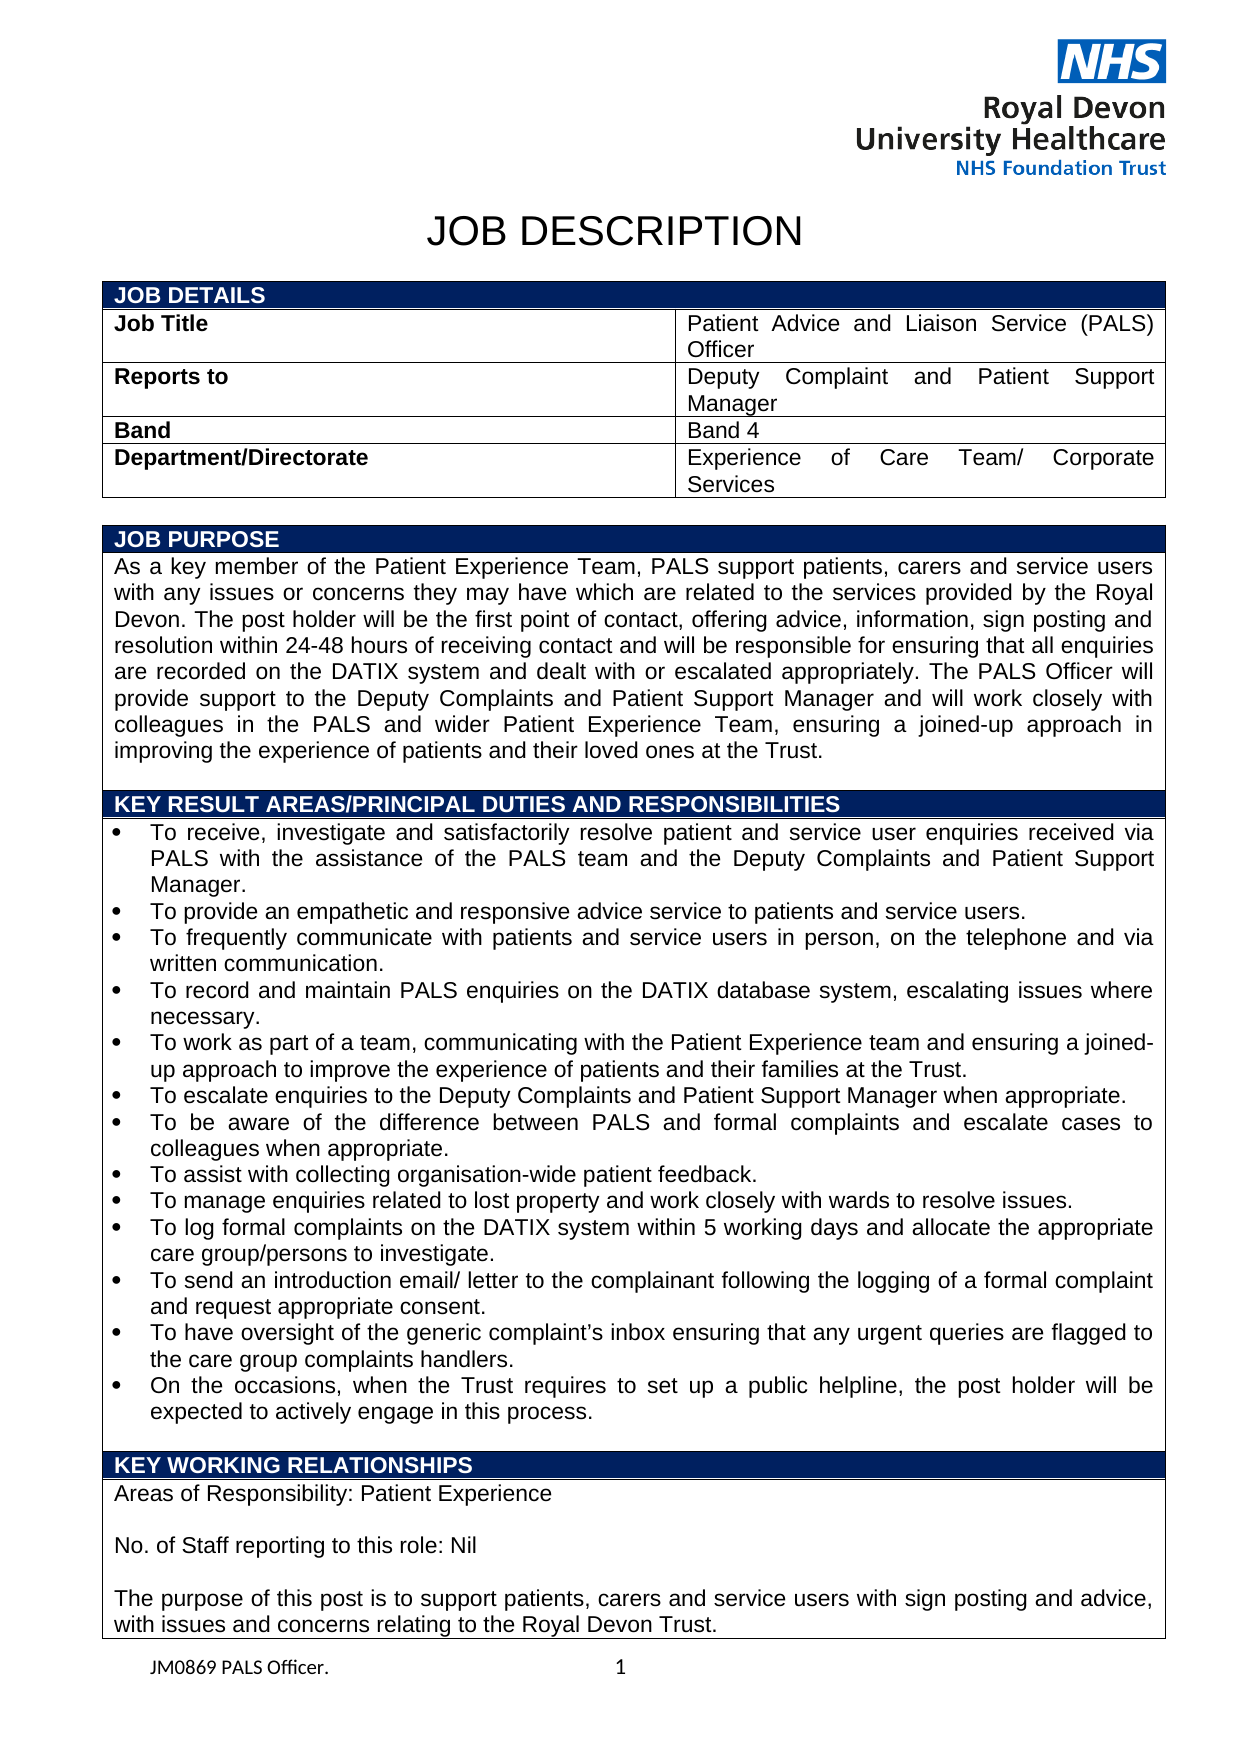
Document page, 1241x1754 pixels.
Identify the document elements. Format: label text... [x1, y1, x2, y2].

table_cell KEY RESULT AREAS/PRINCIPAL DUTIES AND RESPONSIBILITIES [103, 791, 1165, 817]
table_cell Experience of Care Team/ Corporate Services [676, 444, 1165, 497]
text JOB DESCRIPTION [91, 207, 1139, 255]
table_cell KEY WORKING RELATIONSHIPS [103, 1452, 1165, 1478]
table_header JOB PURPOSE [103, 526, 1165, 552]
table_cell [103, 1480, 1165, 1638]
table_cell To receive, investigate and satisfactorily resolve patient and service user enquiries received via PALS with the assistance of the PALS team and the Deputy Complaints and Patient Support Manager. To provide an empathetic and responsive advice service to patients and service users. To frequently communicate with patients and service users in person, on the telephone and via written communication. To record and maintain PALS enquiries on the DATIX database system, escalating issues where necessary. To work as part of a team, communicating with the Patient Experience team and ensuring a joined-up approach to improve the experience of patients and their families at the Trust. To escalate enquiries to the Deputy Complaints and Patient Support Manager when appropriate. To be aware of the difference between PALS and formal complaints and escalate cases to colleagues when appropriate. To assist with collecting organisation-wide patient feedback. To manage enquiries related to lost property and work closely with wards to resolve issues. To log formal complaints on the DATIX system within 5 working days and allocate the appropriate care group/persons to investigate. To send an introduction email/ letter to the complainant following the logging of a formal complaint and request appropriate consent. To have oversight of the generic complaint’s inbox ensuring that any urgent queries are flagged to the care group complaints handlers. On the occasions, when the Trust requires to set up a public helpline, the post holder will be expected to actively engage in this process. [103, 819, 1165, 1451]
picture [837, 39, 1175, 180]
table_cell As a key member of the Patient Experience Team, PALS support patients, carers and service users with any issues or concerns they may have which are related to the services provided by the Royal Devon. The post holder will be the first point of contact, offering advice, information, sign posting and resolution within 24-48 hours of receiving contact and will be responsible for ensuring that all enquiries are recorded on the DATIX system and dealt with or escalated appropriately. The PALS Officer will provide support to the Deputy Complaints and Patient Support Manager and will work closely with colleagues in the PALS and wider Patient Experience Team, ensuring a joined-up approach in improving the experience of patients and their loved ones at the Trust. [103, 553, 1165, 790]
table_cell Deputy Complaint and Patient Support Manager [676, 363, 1165, 416]
table_cell Patient Advice and Liaison Service (PALS) Officer [676, 310, 1165, 362]
table_cell Band 4 [676, 417, 1165, 443]
table_header JOB DETAILS [103, 282, 1165, 308]
table_cell Reports to [103, 363, 675, 416]
table_cell Band [103, 417, 675, 443]
table_cell Job Title [103, 310, 675, 362]
table_cell Department/Directorate [103, 444, 675, 497]
